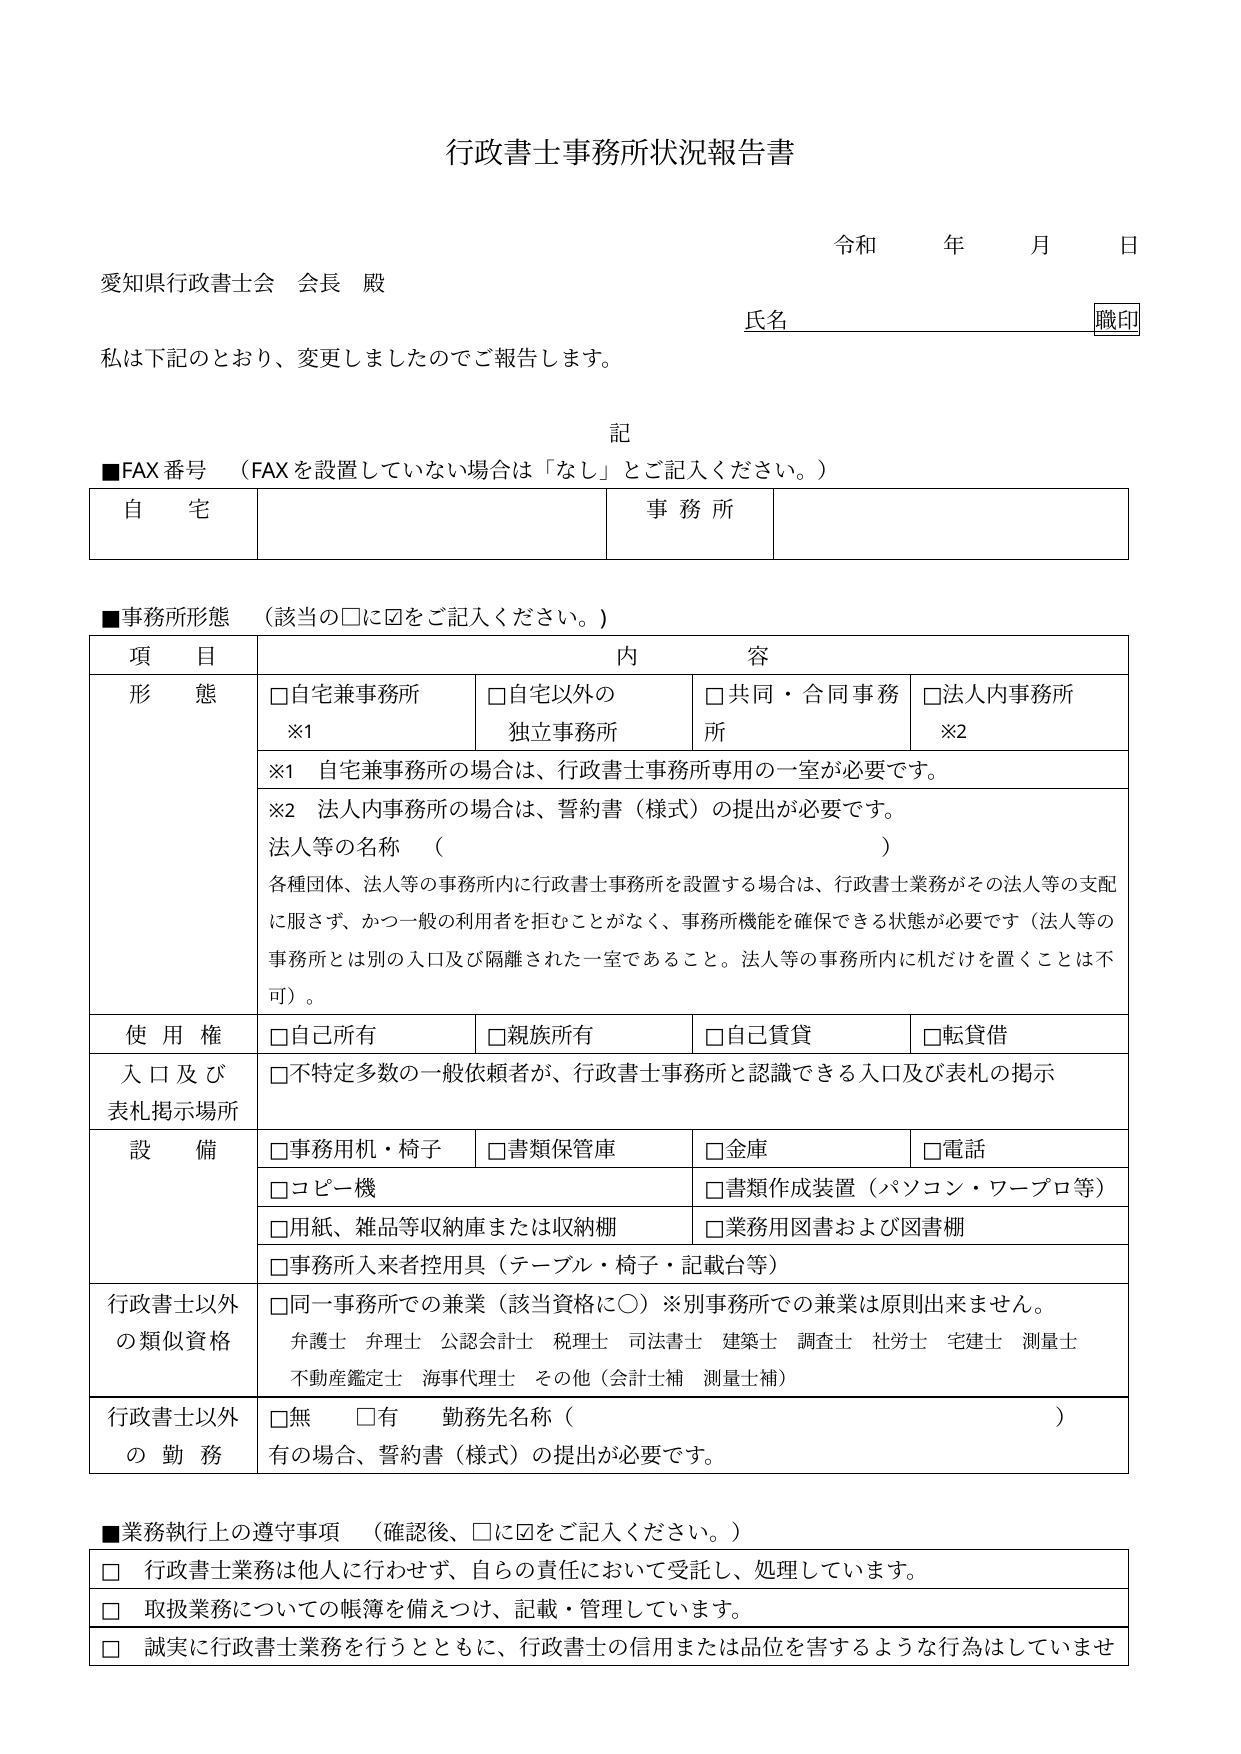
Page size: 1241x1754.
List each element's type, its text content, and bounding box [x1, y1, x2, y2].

table_cell □事務用机・椅子 [258, 1130, 475, 1167]
text 令和 年 月 日 [100, 226, 1140, 263]
table_header [774, 489, 1128, 559]
table_cell □法人内事務所 ※2 [911, 675, 1128, 749]
table_header 自 宅 [90, 489, 257, 559]
text 私は下記のとおり、変更しましたのでご報告します。 [100, 338, 1140, 376]
table_cell 入口及び 表札掲示場所 [90, 1054, 257, 1129]
table_cell □事務所入来者控用具（テーブル・椅子・記載台等） [258, 1245, 1128, 1283]
table_cell 設備 [90, 1130, 257, 1283]
table_cell □親族所有 [476, 1015, 692, 1053]
text 行政書士事務所状況報告書 [100, 113, 1140, 188]
table_cell □書類保管庫 [476, 1130, 692, 1167]
table_cell □無 □有 勤務先名称（ ） 有の場合、誓約書（様式）の提出が必要です。 [258, 1398, 1128, 1473]
table_cell □不特定多数の一般依頼者が、行政書士事務所と認識できる入口及び表札の掲示 [258, 1054, 1128, 1129]
table_cell □自宅兼事務所 ※1 [258, 675, 475, 749]
text 愛知県行政書士会 会長 殿 [100, 263, 1140, 301]
table_cell 形態 [90, 675, 257, 1014]
table_cell □転貸借 [911, 1015, 1128, 1053]
text 氏名 職印 [100, 301, 1140, 338]
table_header 内 容 [258, 636, 1128, 673]
table_cell □自己賃貸 [693, 1015, 910, 1053]
table_header 行政書士業務は他人に行わせず、自らの責任において受託し、処理しています。 [90, 1550, 1128, 1588]
table_cell □書類作成装置（パソコン・ワープロ等） [693, 1168, 1128, 1206]
table_header [258, 489, 606, 559]
table_cell □用紙、雑品等収納庫または収納棚 [258, 1207, 692, 1244]
table_cell ※1 自宅兼事務所の場合は、行政書士事務所専用の一室が必要です。 [258, 751, 1128, 788]
table_cell □自宅以外の 独立事務所 [476, 675, 692, 749]
table_cell □業務用図書および図書棚 [693, 1207, 1128, 1244]
table_cell □同一事務所での兼業（該当資格に○）※別事務所での兼業は原則出来ません。 弁護士 弁理士 公認会計士 税理士 司法書士 建築士 調査士 社労士 宅建士 測量士 不動産鑑定士 海事代理士 その他（会計士補 測量士補） [258, 1284, 1128, 1396]
table_header 事務所 [607, 489, 773, 559]
text ■事務所形態 （該当の□に☑をご記入ください。) [100, 597, 1140, 635]
text ■業務執行上の遵守事項 （確認後、□に☑をご記入ください。） [100, 1512, 1140, 1549]
table_cell 取扱業務についての帳簿を備えつけ、記載・管理しています。 [90, 1589, 1128, 1626]
table_cell 行政書士以外 の類似資格 [90, 1284, 257, 1396]
table_cell □電話 [911, 1130, 1128, 1167]
table_header 項目 [90, 636, 257, 673]
table_cell 使用権 [90, 1015, 257, 1053]
table_cell □コピー機 [258, 1168, 692, 1206]
subtitle 記 [100, 413, 1140, 451]
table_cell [90, 1628, 1128, 1665]
table_cell □自己所有 [258, 1015, 475, 1053]
table_cell □金庫 [693, 1130, 910, 1167]
table_cell □共同・合同事務所 [693, 675, 910, 749]
table_cell ※2 法人内事務所の場合は、誓約書（様式）の提出が必要です。 法人等の名称 （ ） 各種団体、法人等の事務所内に行政書士事務所を設置する場合は、行政書士業務がその法人等の支配に服さず、かつ一般の利用者を拒むことがなく、事務所機能を確保できる状態が必要です（法人等の事務所とは別の入口及び隔離された一室であること。法人等の事務所内に机だけを置くことは不可）。 [258, 789, 1128, 1014]
table_cell 行政書士以外 の勤務 [90, 1398, 257, 1473]
text ■FAX番号 （FAXを設置していない場合は「なし」とご記入ください。） [100, 451, 1140, 488]
